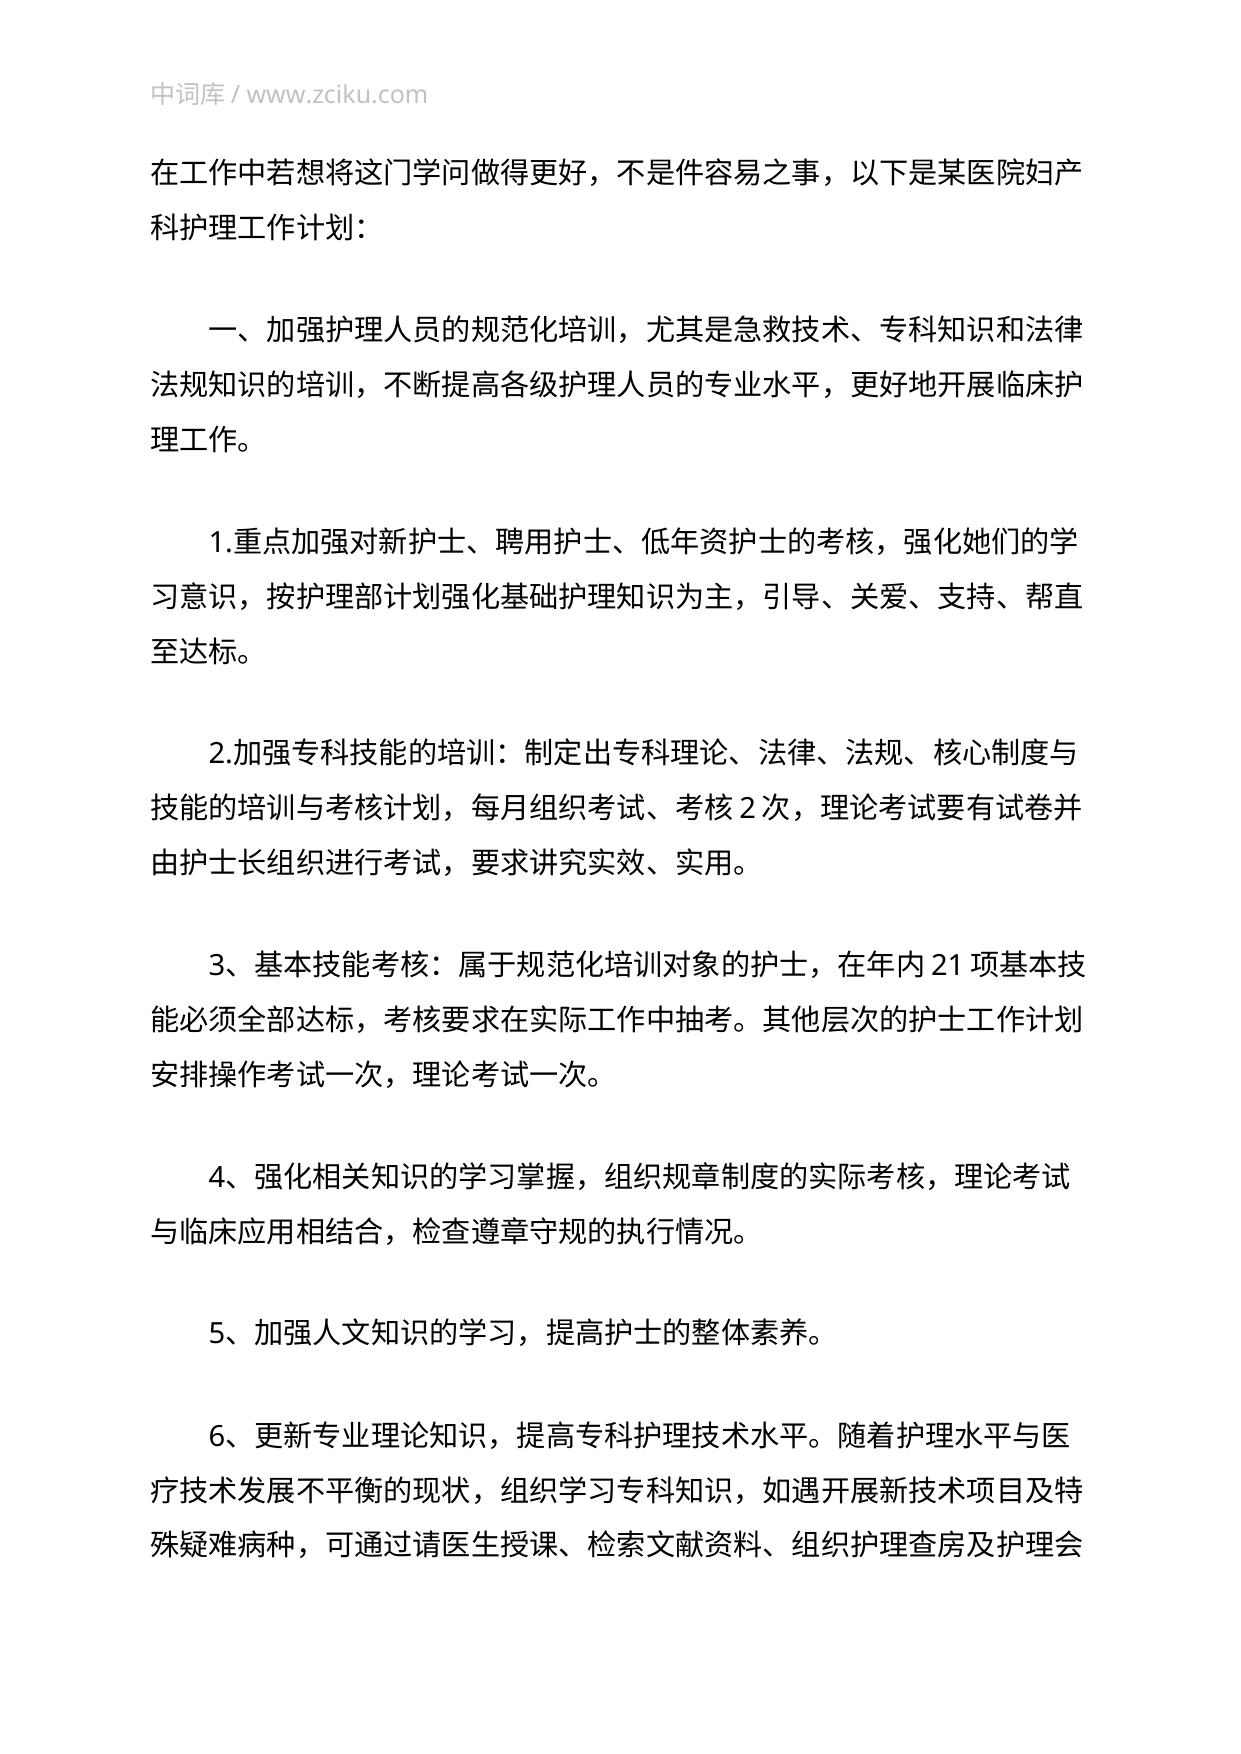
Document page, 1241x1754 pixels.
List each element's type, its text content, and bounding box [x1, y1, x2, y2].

text 一、加强护理人员的规范化培训，尤其是急救技术、专科知识和法律法规知识的培训，不断提高各级护理人员的专业水平，更好地开展临床护理工作。 [150, 307, 1090, 459]
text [150, 1412, 1090, 1564]
text 5、加强人文知识的学习，提高护士的整体素养。 [150, 1310, 1090, 1352]
text 1.重点加强对新护士、聘用护士、低年资护士的考核，强化她们的学习意识，按护理部计划强化基础护理知识为主，引导、关爱、支持、帮直至达标。 [150, 518, 1090, 670]
text 2.加强专科技能的培训：制定出专科理论、法律、法规、核心制度与技能的培训与考核计划，每月组织考试、考核2次，理论考试要有试卷并由护士长组织进行考试，要求讲究实效、实用。 [150, 730, 1090, 882]
text 3、基本技能考核：属于规范化培训对象的护士，在年内21项基本技能必须全部达标，考核要求在实际工作中抽考。其他层次的护士工作计划安排操作考试一次，理论考试一次。 [150, 942, 1090, 1094]
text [150, 150, 1090, 247]
text 4、强化相关知识的学习掌握，组织规章制度的实际考核，理论考试与临床应用相结合，检查遵章守规的执行情况。 [150, 1153, 1090, 1251]
